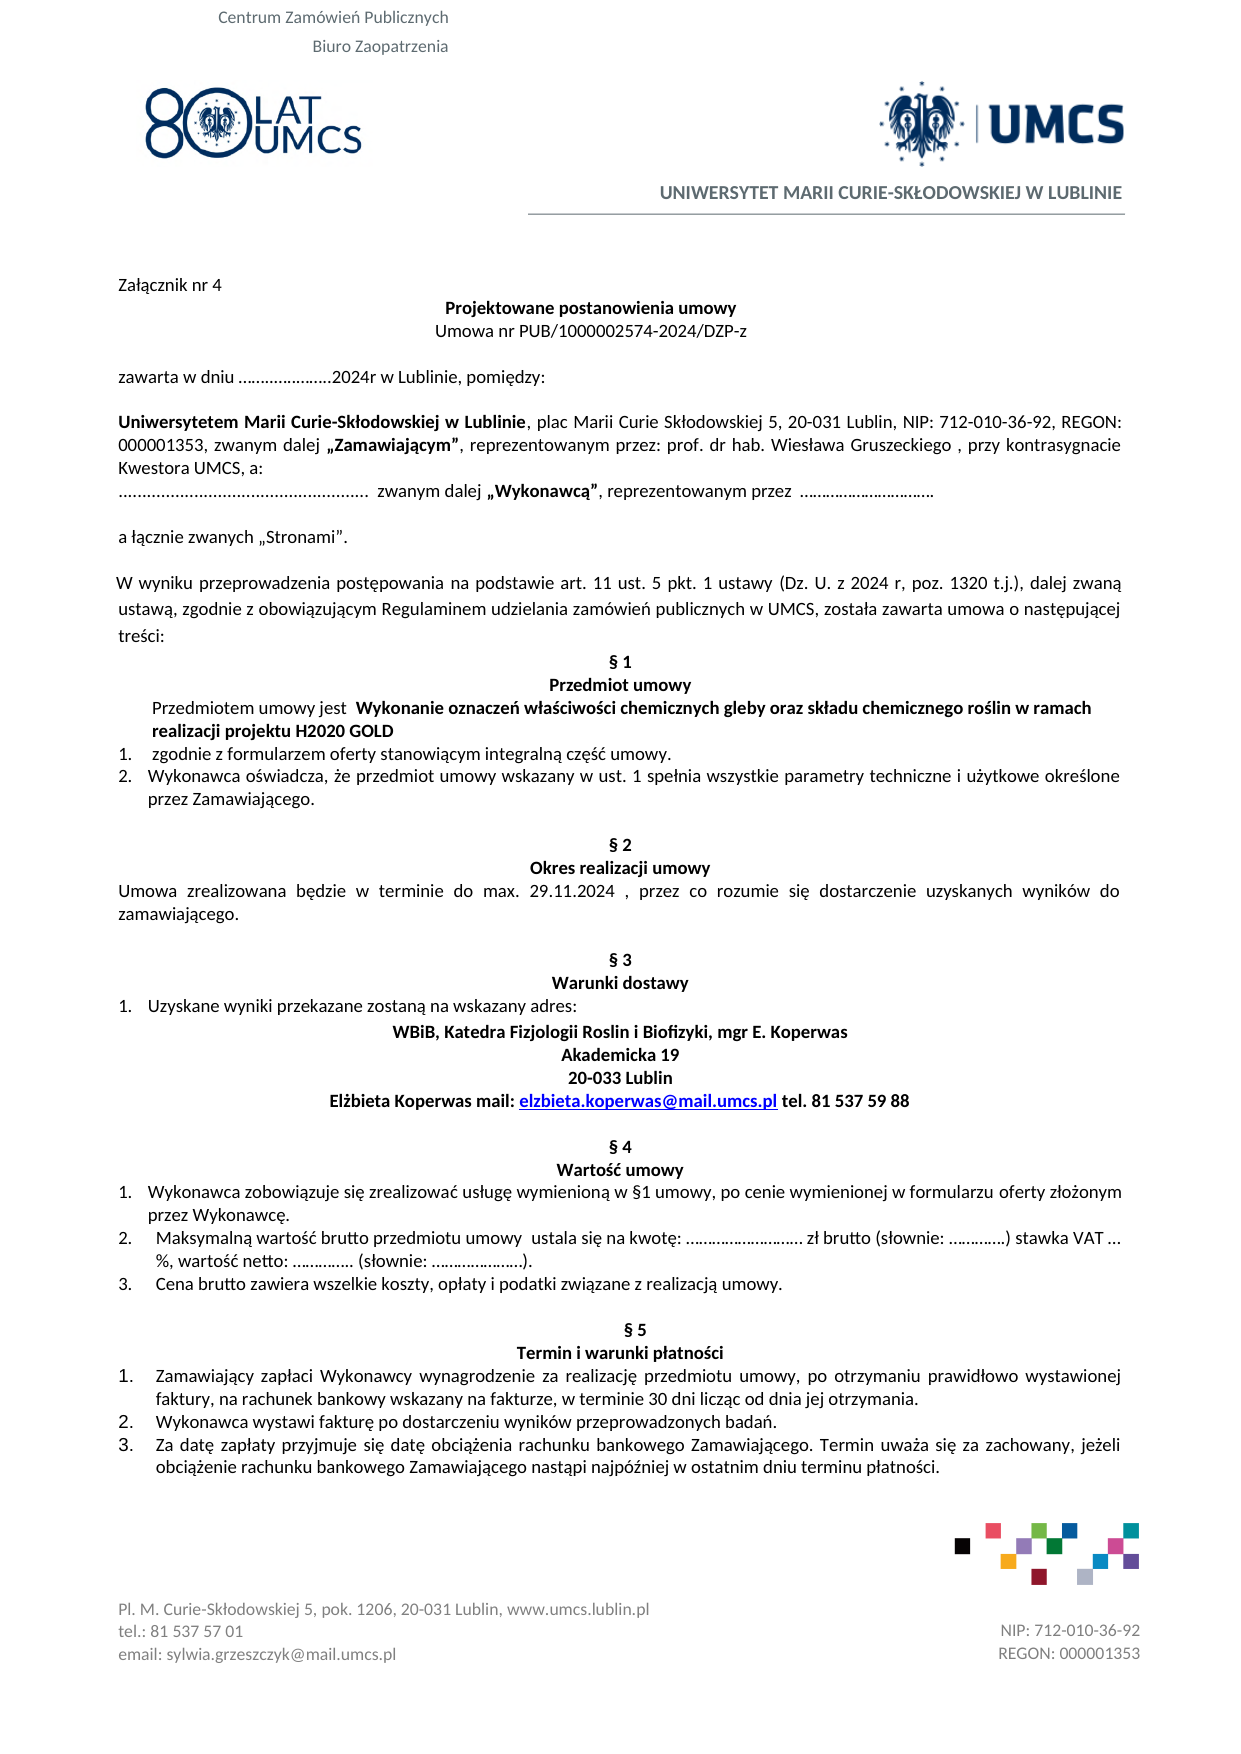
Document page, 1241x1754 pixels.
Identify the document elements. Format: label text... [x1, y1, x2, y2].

list Za datę zapłaty przyjmuje się datę obciążenia rachunku bankowego Zamawiającego. Termin uważa się za zachowany, jeżeli obciążenie rachunku bankowego Zamawiającego nastąpi najpóźniej w ostatnim dniu terminu płatności. [118, 1433, 1122, 1478]
text a łącznie zwanych „Stronami”. [118, 525, 1122, 548]
text Akademicka 19 [118, 1043, 1122, 1066]
text Umowa nr PUB/1000002574-2024/DZP-z [118, 319, 1064, 342]
list Cena brutto zawiera wszelkie koszty, opłaty i podatki związane z realizacją umowy. [118, 1272, 1122, 1295]
text Warunki dostawy [118, 971, 1122, 994]
text Wartość umowy [118, 1158, 1122, 1181]
text Projektowane postanowienia umowy [118, 296, 1064, 319]
picture [878, 81, 1126, 167]
picture [136, 80, 373, 167]
text ..................................................... zwanym dalej „Wykonawcą”, reprezentowanym przez …………………………. [118, 479, 1122, 502]
subtitle Przedmiot umowy [118, 673, 1122, 696]
text Umowa zrealizowana będzie w terminie do max. 29.11.2024 , przez co rozumie się dostarczenie uzyskanych wyników do zamawiającego. [118, 879, 1122, 925]
text § 3 [118, 948, 1122, 971]
picture [952, 1519, 1141, 1587]
list Wykonawca wystawi fakturę po dostarczeniu wyników przeprowadzonych badań. [118, 1410, 1122, 1433]
list Wykonawca zobowiązuje się zrealizować usługę wymienioną w §1 umowy, po cenie wymienionej w formularzu oferty złożonym przez Wykonawcę. [118, 1181, 1122, 1226]
list Wykonawca oświadcza, że przedmiot umowy wskazany w ust. 1 spełnia wszystkie parametry techniczne i użytkowe określone przez Zamawiającego. [118, 765, 1122, 811]
list Elżbieta Koperwas mail: elzbieta.koperwas@mail.umcs.pl tel. 81 537 59 88 [156, 1089, 1122, 1112]
text Okres realizacji umowy [118, 856, 1122, 879]
text W wyniku przeprowadzenia postępowania na podstawie art. 11 ust. 5 pkt. 1 ustawy (Dz. U. z 2024 r, poz. 1320 t.j.), dalej zwaną ustawą, zgodnie z obowiązującym Regulaminem udzielania zamówień publicznych w UMCS, została zawarta umowa o następującej treści: [116, 571, 1122, 647]
text realizacji projektu H2020 GOLD [118, 719, 1122, 742]
text § 4 [118, 1135, 1122, 1158]
text § 2 [118, 833, 1122, 856]
text Uniwersytetem Marii Curie-Skłodowskiej w Lublinie, plac Marii Curie Skłodowskiej 5, 20-031 Lublin, NIP: 712-010-36-92, REGON: 000001353, zwanym dalej „Zamawiającym”, reprezentowanym przez: prof. dr hab. Wiesława Gruszeckiego , przy kontrasygnacie Kwestora UMCS, a: [118, 411, 1122, 479]
list Uzyskane wyniki przekazane zostaną na wskazany adres: [118, 994, 1122, 1017]
text WBiB, Katedra Fizjologii Roslin i Biofizyki, mgr E. Koperwas [118, 1020, 1122, 1043]
list zgodnie z formularzem oferty stanowiącym integralną część umowy. [118, 742, 1122, 765]
text Załącznik nr 4 [118, 273, 1064, 296]
text § 1 [118, 650, 1122, 673]
text § 5 [148, 1318, 1122, 1341]
text 20-033 Lublin [118, 1066, 1122, 1089]
list Zamawiający zapłaci Wykonawcy wynagrodzenie za realizację przedmiotu umowy, po otrzymaniu prawidłowo wystawionej faktury, na rachunek bankowy wskazany na fakturze, w terminie 30 dni licząc od dnia jej otrzymania. [118, 1364, 1122, 1410]
text Termin i warunki płatności [118, 1341, 1122, 1364]
list Maksymalną wartość brutto przedmiotu umowy ustala się na kwotę: ……………………… zł brutto (słownie: ………….) stawka VAT … %, wartość netto: ………….. (słownie: …………………). [118, 1226, 1122, 1272]
text Przedmiotem umowy jest Wykonanie oznaczeń właściwości chemicznych gleby oraz składu chemicznego roślin w ramach [118, 696, 1122, 719]
text zawarta w dniu ……..…..……..2024r w Lublinie, pomiędzy: [118, 365, 1122, 388]
